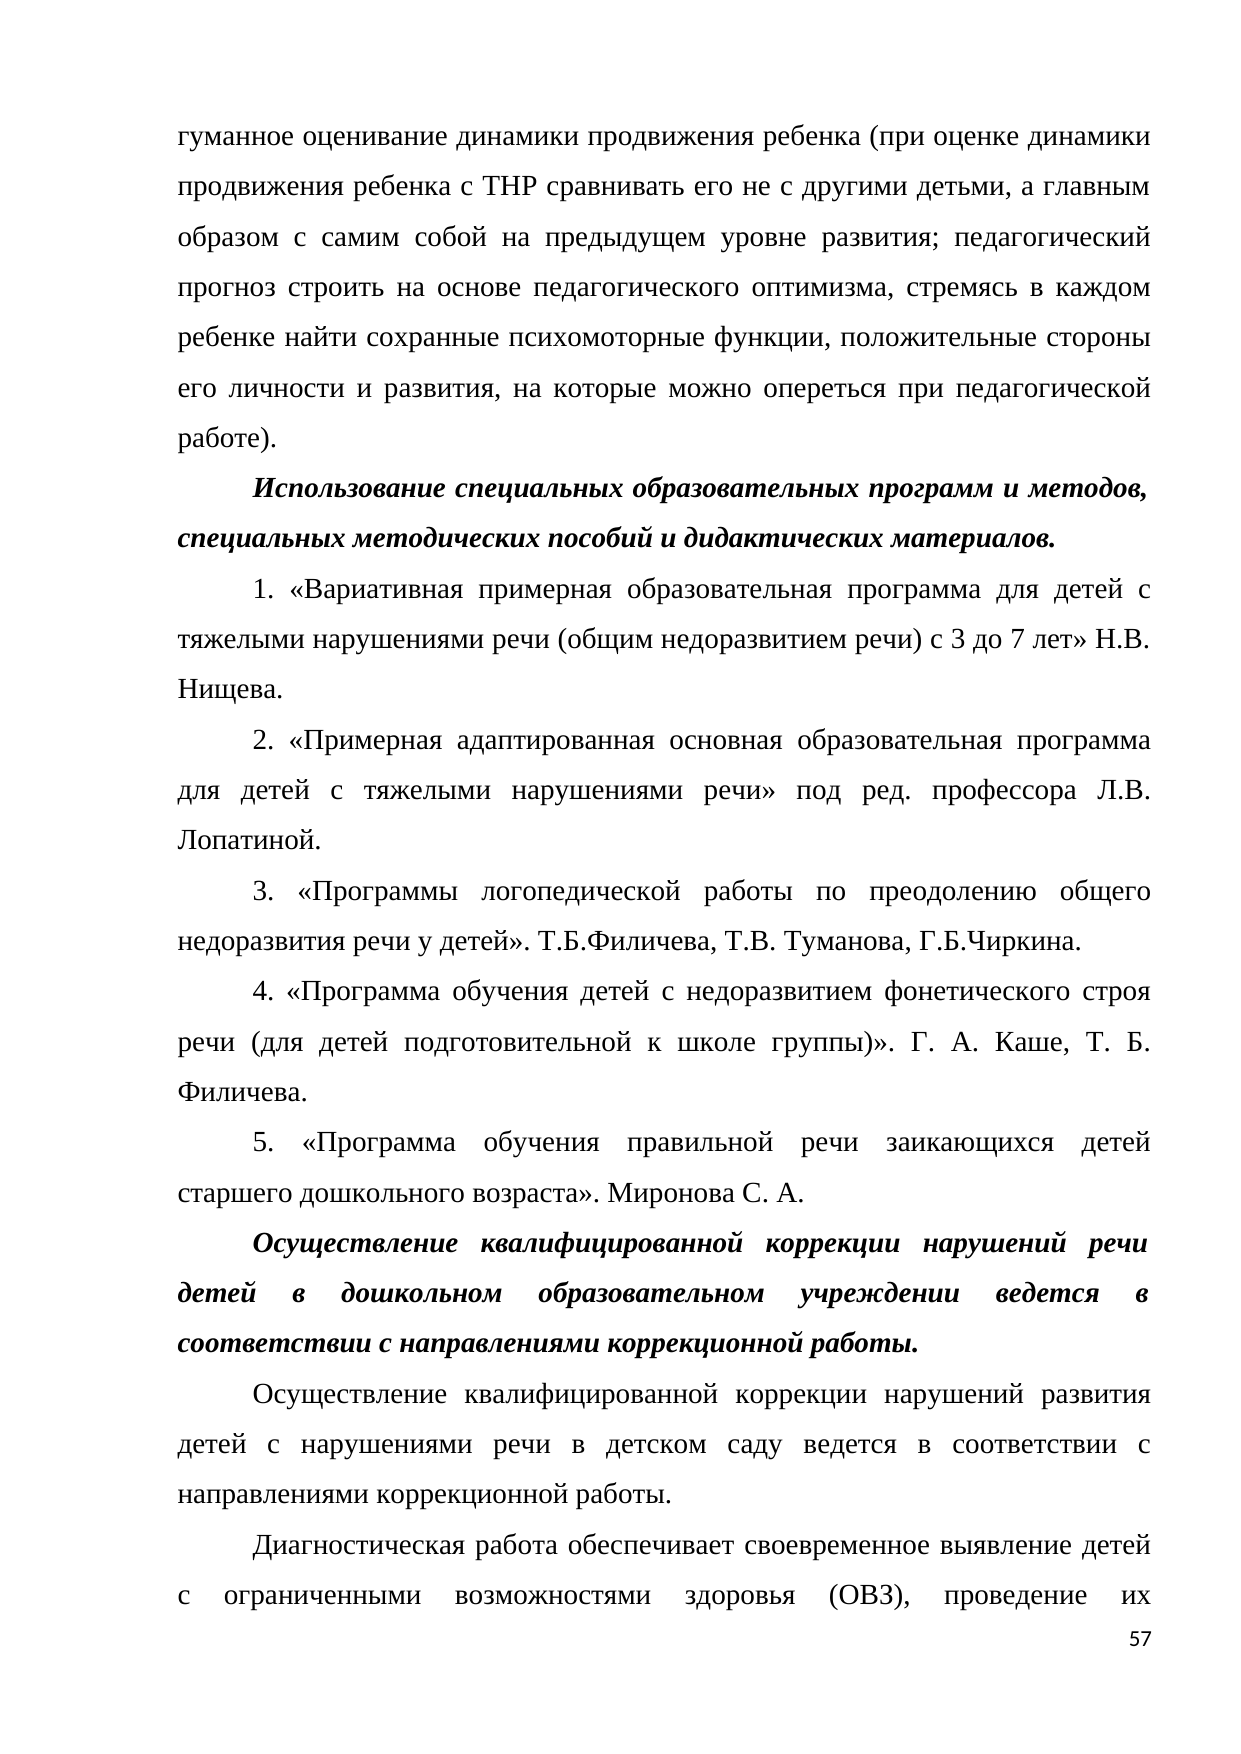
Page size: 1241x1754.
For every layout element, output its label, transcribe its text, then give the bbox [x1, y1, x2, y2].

text 1. «Вариативная примерная образовательная программа для детей с тяжелыми нарушениями речи (общим недоразвитием речи) с 3 до 7 лет» Н.В. Нищева. [177, 571, 1152, 705]
text 2. «Примерная адаптированная основная образовательная программа для детей с тяжелыми нарушениями речи» под ред. профессора Л.В. Лопатиной. [177, 722, 1152, 856]
text Осуществление квалифицированной коррекции нарушений речи детей в дошкольном образовательном учреждении ведется в соответствии с направлениями коррекционной работы. [177, 1225, 1152, 1359]
text Осуществление квалифицированной коррекции нарушений развития детей с нарушениями речи в детском саду ведется в соответствии с направлениями коррекционной работы. [177, 1376, 1152, 1510]
text 5. «Программа обучения правильной речи заикающихся детей старшего дошкольного возраста». Миронова С. А. [177, 1124, 1152, 1208]
text 4. «Программа обучения детей с недоразвитием фонетического строя речи (для детей подготовительной к школе группы)». Г. А. Каше, Т. Б. Филичева. [177, 973, 1152, 1108]
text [177, 118, 1152, 453]
text Использование специальных образовательных программ и методов, специальных методических пособий и дидактических материалов. [177, 470, 1152, 554]
text 3. «Программы логопедической работы по преодолению общего недоразвития речи у детей». Т.Б.Филичева, Т.В. Туманова, Г.Б.Чиркина. [177, 873, 1152, 957]
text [177, 1527, 1152, 1611]
